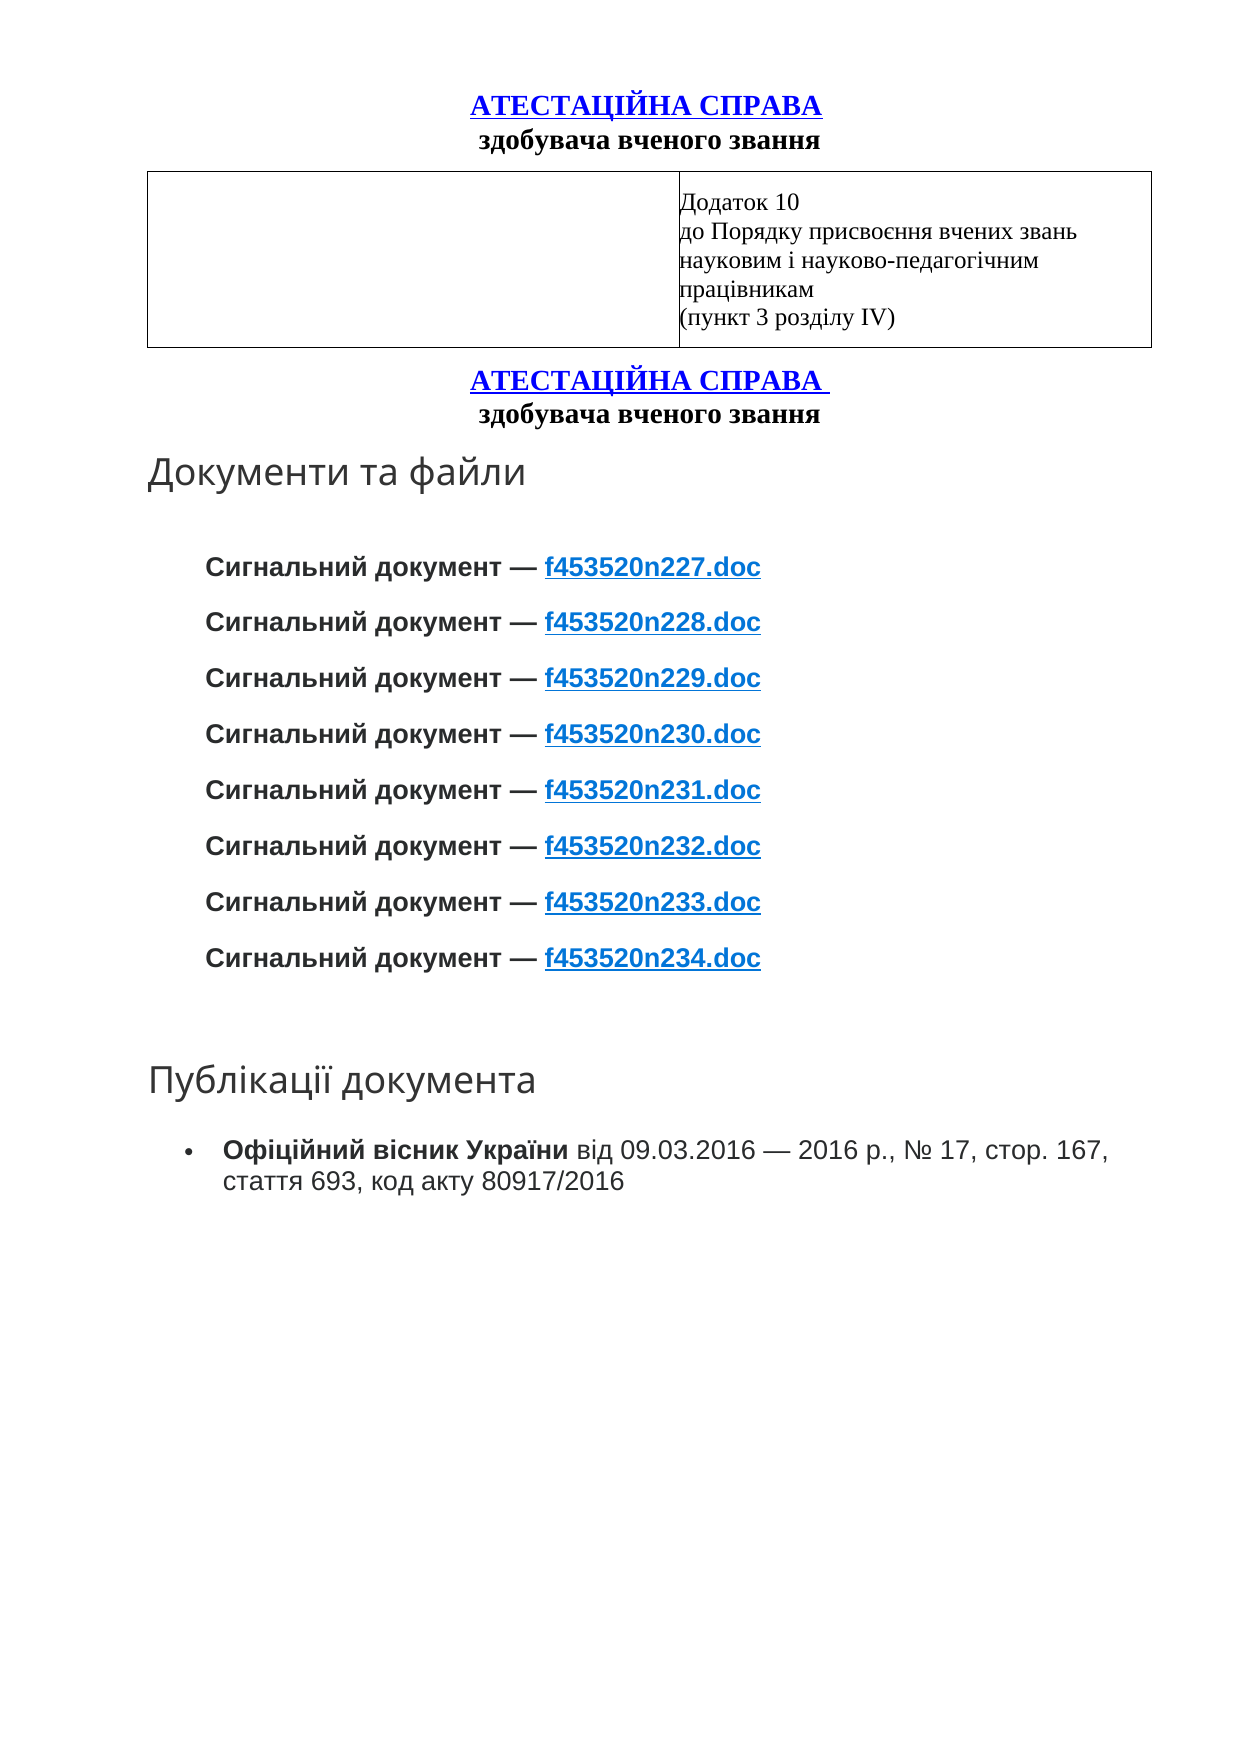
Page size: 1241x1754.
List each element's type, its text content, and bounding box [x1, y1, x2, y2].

text Сигнальний документ — f453520n233.doc [148, 861, 1152, 917]
text Сигнальний документ — f453520n232.doc [148, 806, 1152, 861]
list Офіційний вісник України від 09.03.2016 — 2016 р., № 17, стор. 167, стаття 693, код акту 80917/2016 [185, 1134, 1152, 1196]
text Публікації документа [148, 1053, 1152, 1104]
text Документи та файли [148, 446, 1152, 497]
text Сигнальний документ — f453520n227.doc [148, 526, 1152, 582]
text Сигнальний документ — f453520n231.doc [148, 749, 1152, 806]
text АТЕСТАЦІЙНА СПРАВА здобувача вченого звання [194, 363, 1105, 430]
table_header [148, 172, 679, 347]
text Сигнальний документ — f453520n229.doc [148, 638, 1152, 694]
text Сигнальний документ — f453520n230.doc [148, 694, 1152, 749]
text Сигнальний документ — f453520n234.doc [148, 917, 1152, 973]
table_header Додаток 10 до Порядку присвоєння вчених звань науковим і науково-педагогічним працівникам (пункт 3 розділу IV) [680, 172, 1151, 347]
text Сигнальний документ — f453520n228.doc [148, 582, 1152, 638]
text АТЕСТАЦІЙНА СПРАВА здобувача вченого звання [194, 88, 1105, 156]
